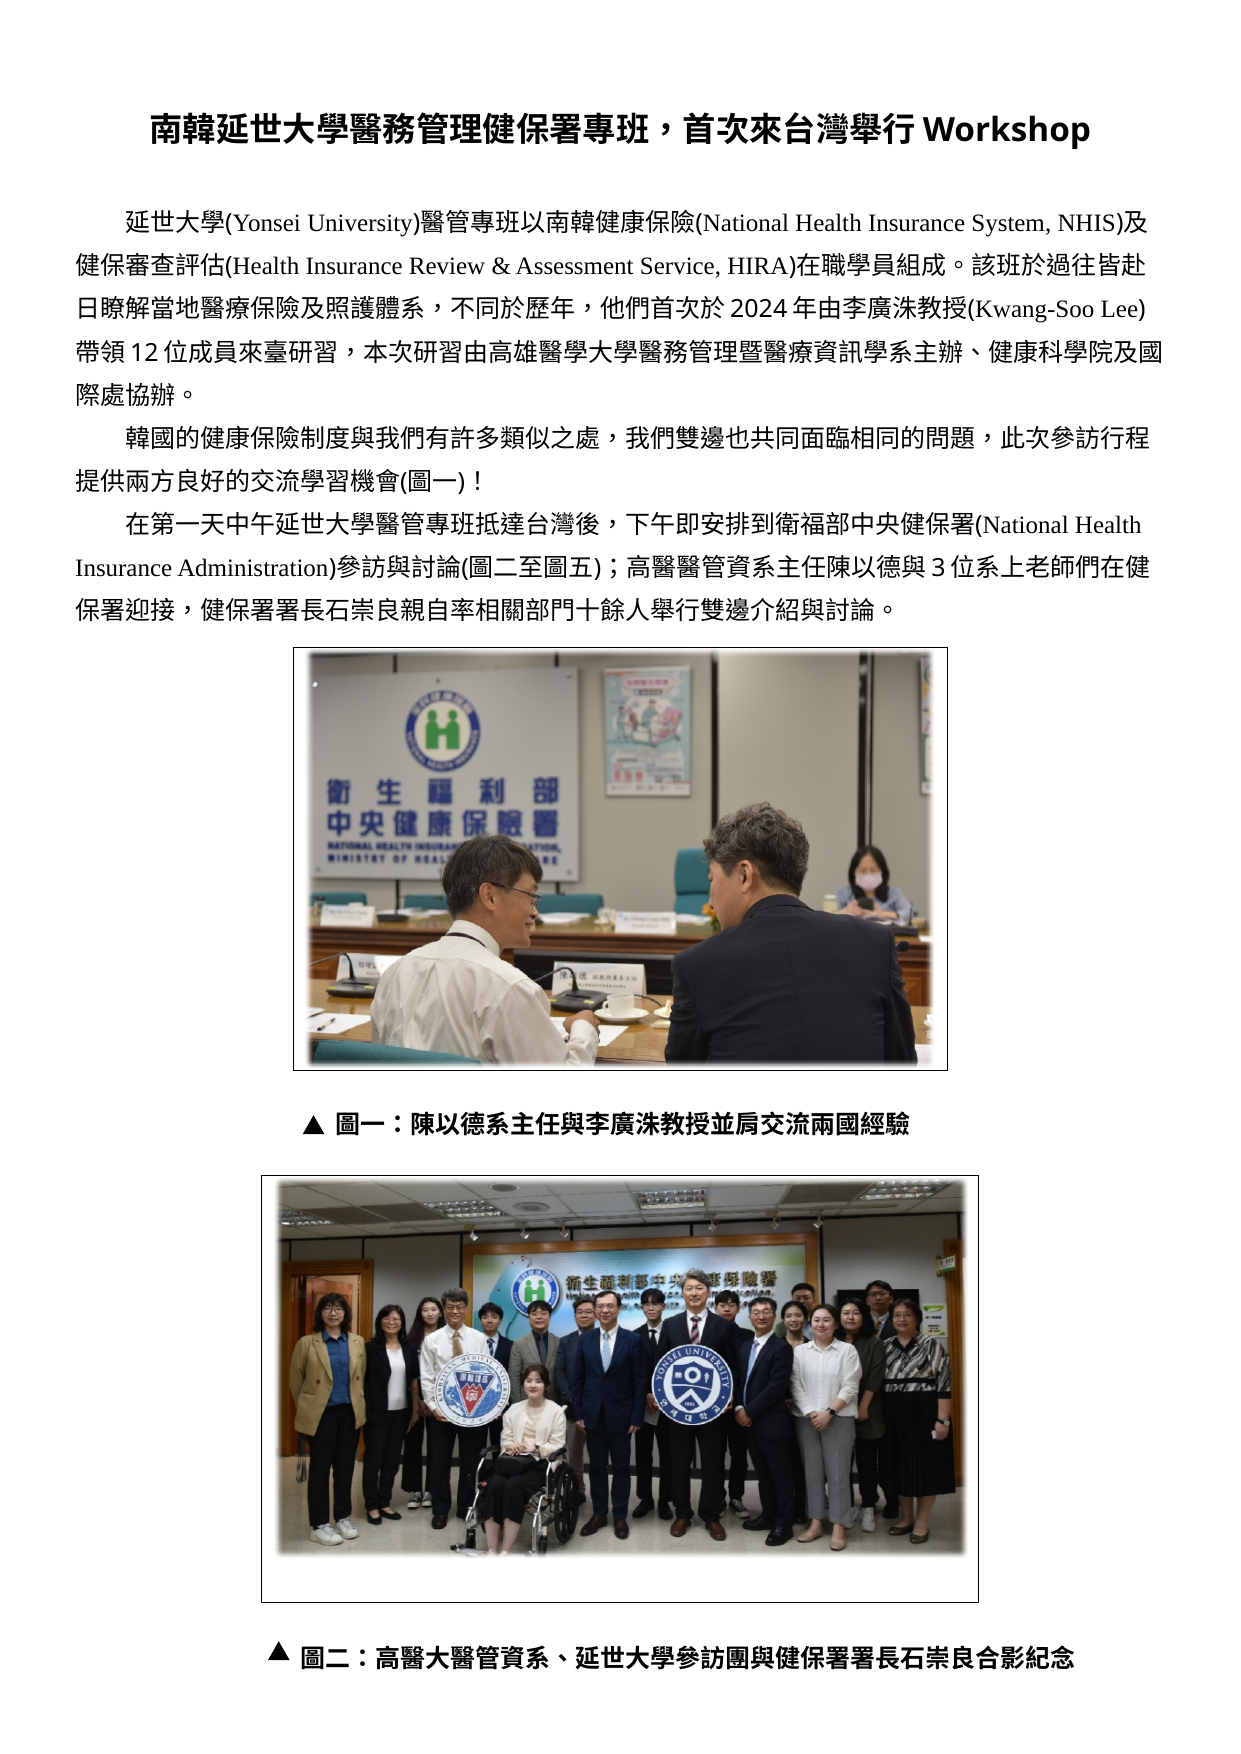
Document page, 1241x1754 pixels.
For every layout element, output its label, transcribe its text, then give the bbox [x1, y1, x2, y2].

picture [313, 656, 927, 1061]
text 韓國的健康保險制度與我們有許多類似之處，我們雙邊也共同面臨相同的問題，此次參訪行程提供兩方良好的交流學習機會(圖一)！ [75, 417, 1165, 498]
text 在第一天中午延世大學醫管專班抵達台灣後，下午即安排到衛福部中央健保署(National Health Insurance Administration)參訪與討論(圖二至圖五)；高醫醫管資系主任陳以德與3位系上老師們在健保署迎接，健保署署長石崇良親自率相關部門十餘人舉行雙邊介紹與討論。 [75, 503, 1165, 627]
table_header [262, 1176, 978, 1602]
text 延世大學(Yonsei University)醫管專班以南韓健康保險(National Health Insurance System, NHIS)及健保審查評估(Health Insurance Review & Assessment Service, HIRA)在職學員組成。該班於過往皆赴日瞭解當地醫療保險及照護體系，不同於歷年，他們首次於2024年由李廣洙教授(Kwang-Soo Lee)帶領12位成員來臺研習，本次研習由高雄醫學大學醫務管理暨醫療資訊學系主辦、健康科學院及國際處協辦。 [75, 202, 1165, 412]
text 南韓延世大學醫務管理健保署專班，首次來台灣舉行Workshop [75, 89, 1165, 164]
picture [282, 1185, 960, 1551]
table_header [926, 648, 947, 1069]
table_header [294, 648, 313, 1069]
